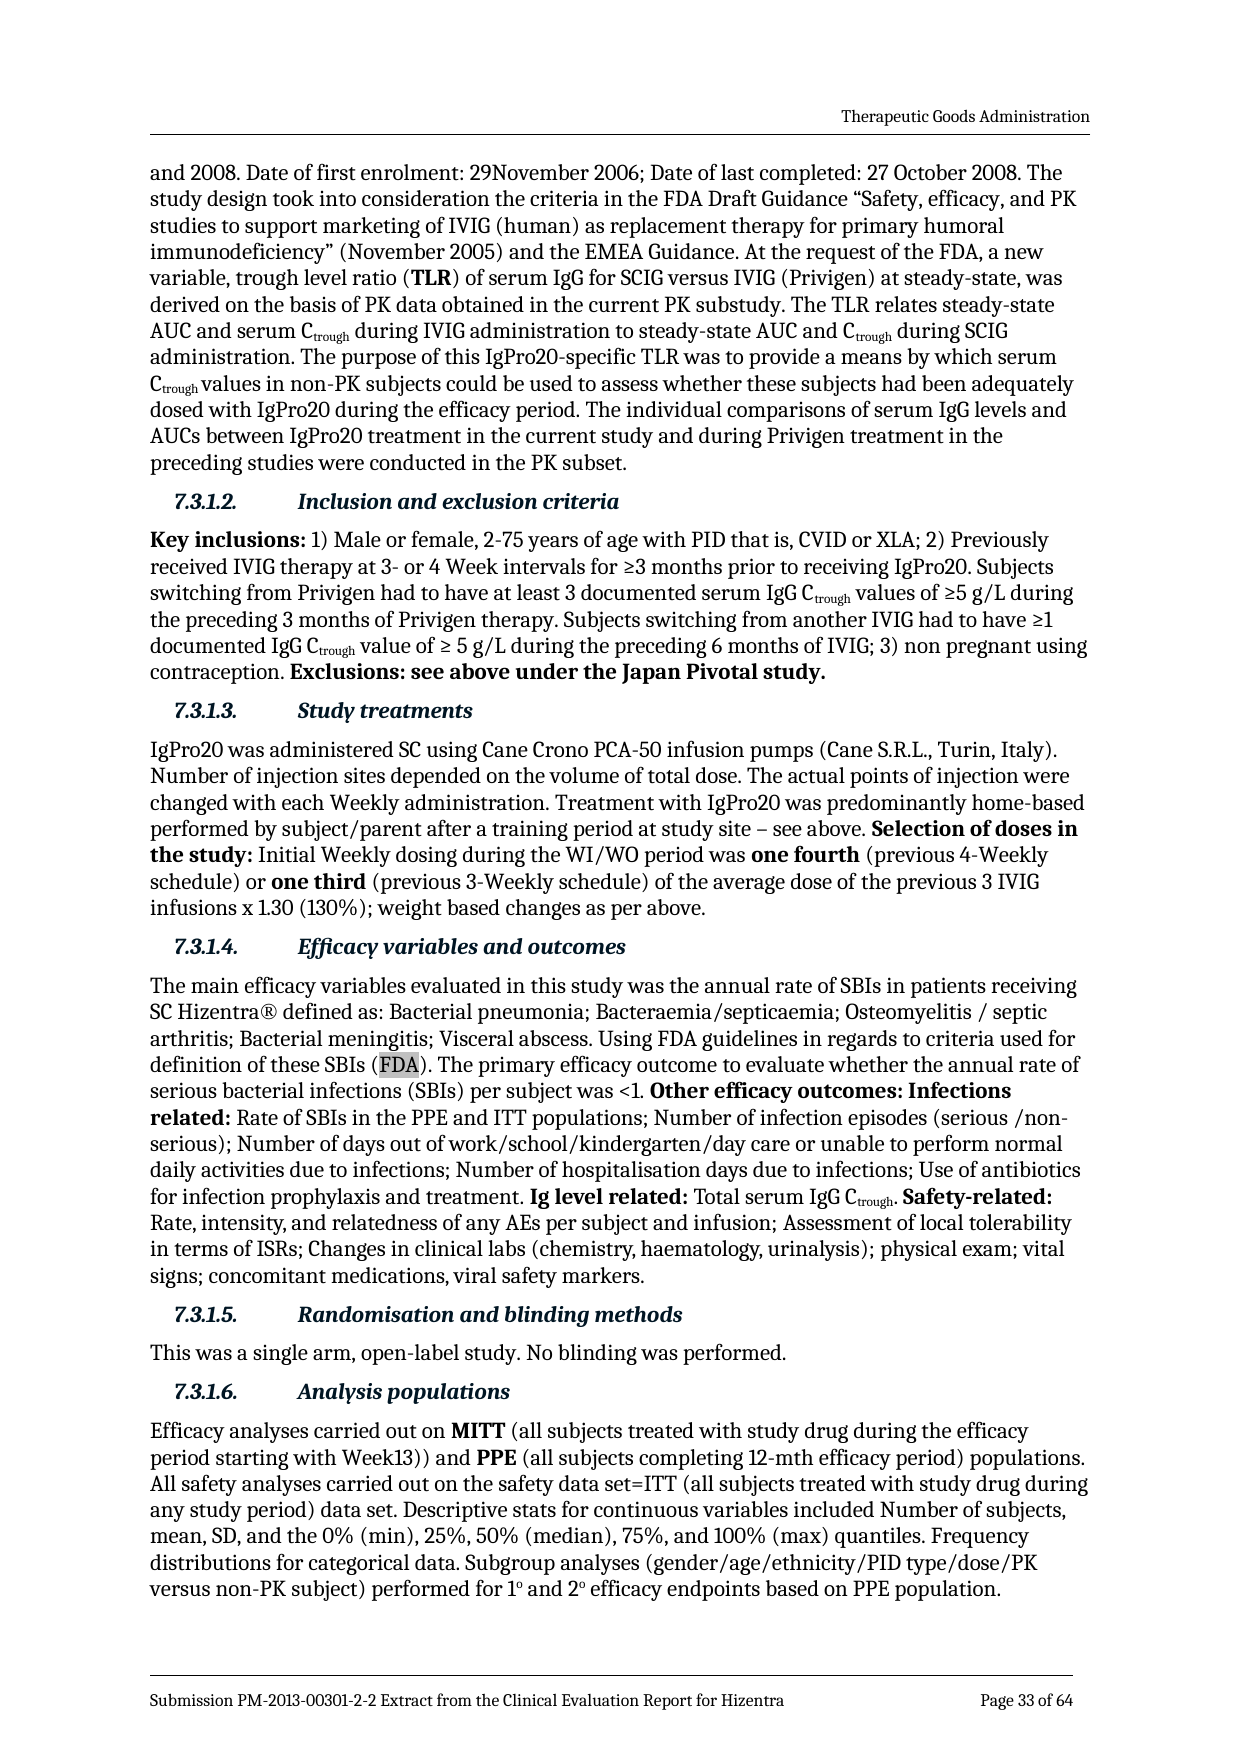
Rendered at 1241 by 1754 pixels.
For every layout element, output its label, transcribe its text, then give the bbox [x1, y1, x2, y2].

text IgPro20 was administered SC using Cane Crono PCA-50 infusion pumps (Cane S.R.L., Turin, Italy). Number of injection sites depended on the volume of total dose. The actual points of injection were changed with each Weekly administration. Treatment with IgPro20 was predominantly home-based performed by subject/parent after a training period at study site – see above. Selection of doses in the study: Initial Weekly dosing during the WI/WO period was one fourth (previous 4-Weekly schedule) or one third (previous 3-Weekly schedule) of the average dose of the previous 3 IVIG infusions x 1.30 (130%); weight based changes as per above. [150, 737, 1090, 921]
subtitle Study treatments [174, 698, 1090, 724]
text Key inclusions: 1) Male or female, 2-75 years of age with PID that is, CVID or XLA; 2) Previously received IVIG therapy at 3- or 4 Week intervals for ≥3 months prior to receiving IgPro20. Subjects switching from Privigen had to have at least 3 documented serum IgG Ctrough values of ≥5 g/L during the preceding 3 months of Privigen therapy. Subjects switching from another IVIG had to have ≥1 documented IgG Ctrough value of ≥ 5 g/L during the preceding 6 months of IVIG; 3) non pregnant using contraception. Exclusions: see above under the Japan Pivotal study. [150, 527, 1090, 685]
subtitle Randomisation and blinding methods [174, 1301, 1090, 1328]
subtitle Efficacy variables and outcomes [174, 934, 1090, 960]
subtitle Analysis populations [174, 1379, 1090, 1405]
text This was a single arm, open-label study. No blinding was performed. [150, 1340, 1090, 1367]
subtitle Inclusion and exclusion criteria [174, 488, 1090, 515]
text Efficacy analyses carried out on MITT (all subjects treated with study drug during the efficacy period starting with Week13)) and PPE (all subjects completing 12-mth efficacy period) populations. All safety analyses carried out on the safety data set=ITT (all subjects treated with study drug during any study period) data set. Descriptive stats for continuous variables included Number of subjects, mean, SD, and the 0% (min), 25%, 50% (median), 75%, and 100% (max) quantiles. Frequency distributions for categorical data. Subgroup analyses (gender/age/ethnicity/PID type/dose/PK versus non-PK subject) performed for 1o and 2o efficacy endpoints based on PPE population. [150, 1418, 1090, 1602]
text The main efficacy variables evaluated in this study was the annual rate of SBIs in patients receiving SC Hizentra defined as: Bacterial pneumonia; Bacteraemia/septicaemia; Osteomyelitis / septic arthritis; Bacterial meningitis; Visceral abscess. Using FDA guidelines in regards to criteria used for definition of these SBIs (FDA). The primary efficacy outcome to evaluate whether the annual rate of serious bacterial infections (SBIs) per subject was <1. Other efficacy outcomes: Infections related: Rate of SBIs in the PPE and ITT populations; Number of infection episodes (serious /non-serious); Number of days out of work/school/kindergarten/day care or unable to perform normal daily activities due to infections; Number of hospitalisation days due to infections; Use of antibiotics for infection prophylaxis and treatment. Ig level related: Total serum IgG Ctrough. Safety-related: Rate, intensity, and relatedness of any AEs per subject and infusion; Assessment of local tolerability in terms of ISRs; Changes in clinical labs (chemistry, haematology, urinalysis); physical exam; vital signs; concomitant medications, viral safety markers. [150, 973, 1090, 1289]
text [150, 160, 1090, 476]
